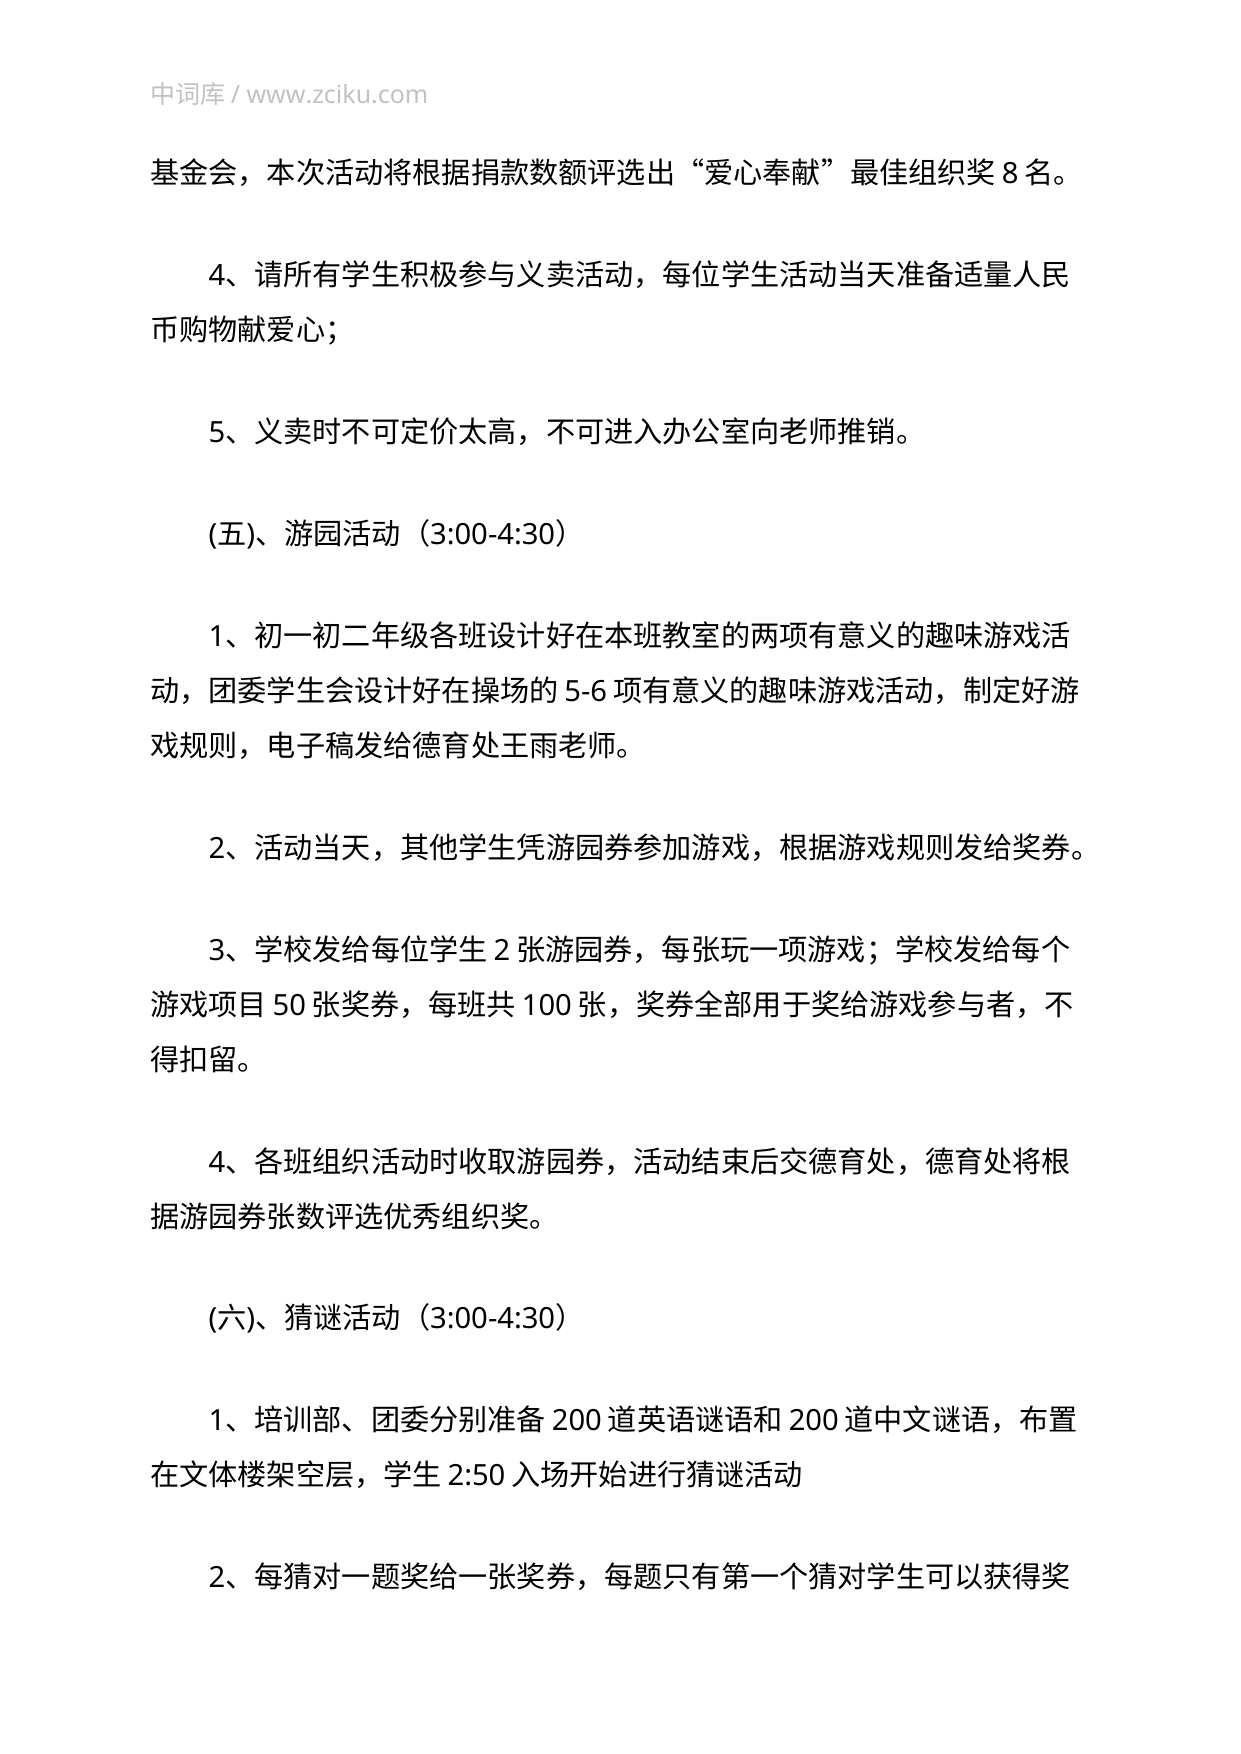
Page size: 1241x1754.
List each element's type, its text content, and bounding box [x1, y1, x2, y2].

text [150, 150, 1090, 192]
text 5、义卖时不可定价太高，不可进入办公室向老师推销。 [150, 409, 1090, 451]
text 2、活动当天，其他学生凭游园券参加游戏，根据游戏规则发给奖券。 [150, 824, 1090, 867]
text 4、各班组织活动时收取游园券，活动结束后交德育处，德育处将根据游园券张数评选优秀组织奖。 [150, 1138, 1090, 1236]
text 4、请所有学生积极参与义卖活动，每位学生活动当天准备适量人民币购物献爱心； [150, 252, 1090, 349]
text 1、培训部、团委分别准备200道英语谜语和200道中文谜语，布置在文体楼架空层，学生2:50入场开始进行猜谜活动 [150, 1397, 1090, 1494]
text 1、初一初二年级各班设计好在本班教室的两项有意义的趣味游戏活动，团委学生会设计好在操场的5-6项有意义的趣味游戏活动，制定好游戏规则，电子稿发给德育处王雨老师。 [150, 613, 1090, 765]
text (五)、游园活动（3:00-4:30） [150, 511, 1090, 553]
text (六)、猜谜活动（3:00-4:30） [150, 1295, 1090, 1337]
text 3、学校发给每位学生2张游园券，每张玩一项游戏；学校发给每个游戏项目50张奖券，每班共100张，奖券全部用于奖给游戏参与者，不得扣留。 [150, 926, 1090, 1079]
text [150, 1554, 1090, 1596]
